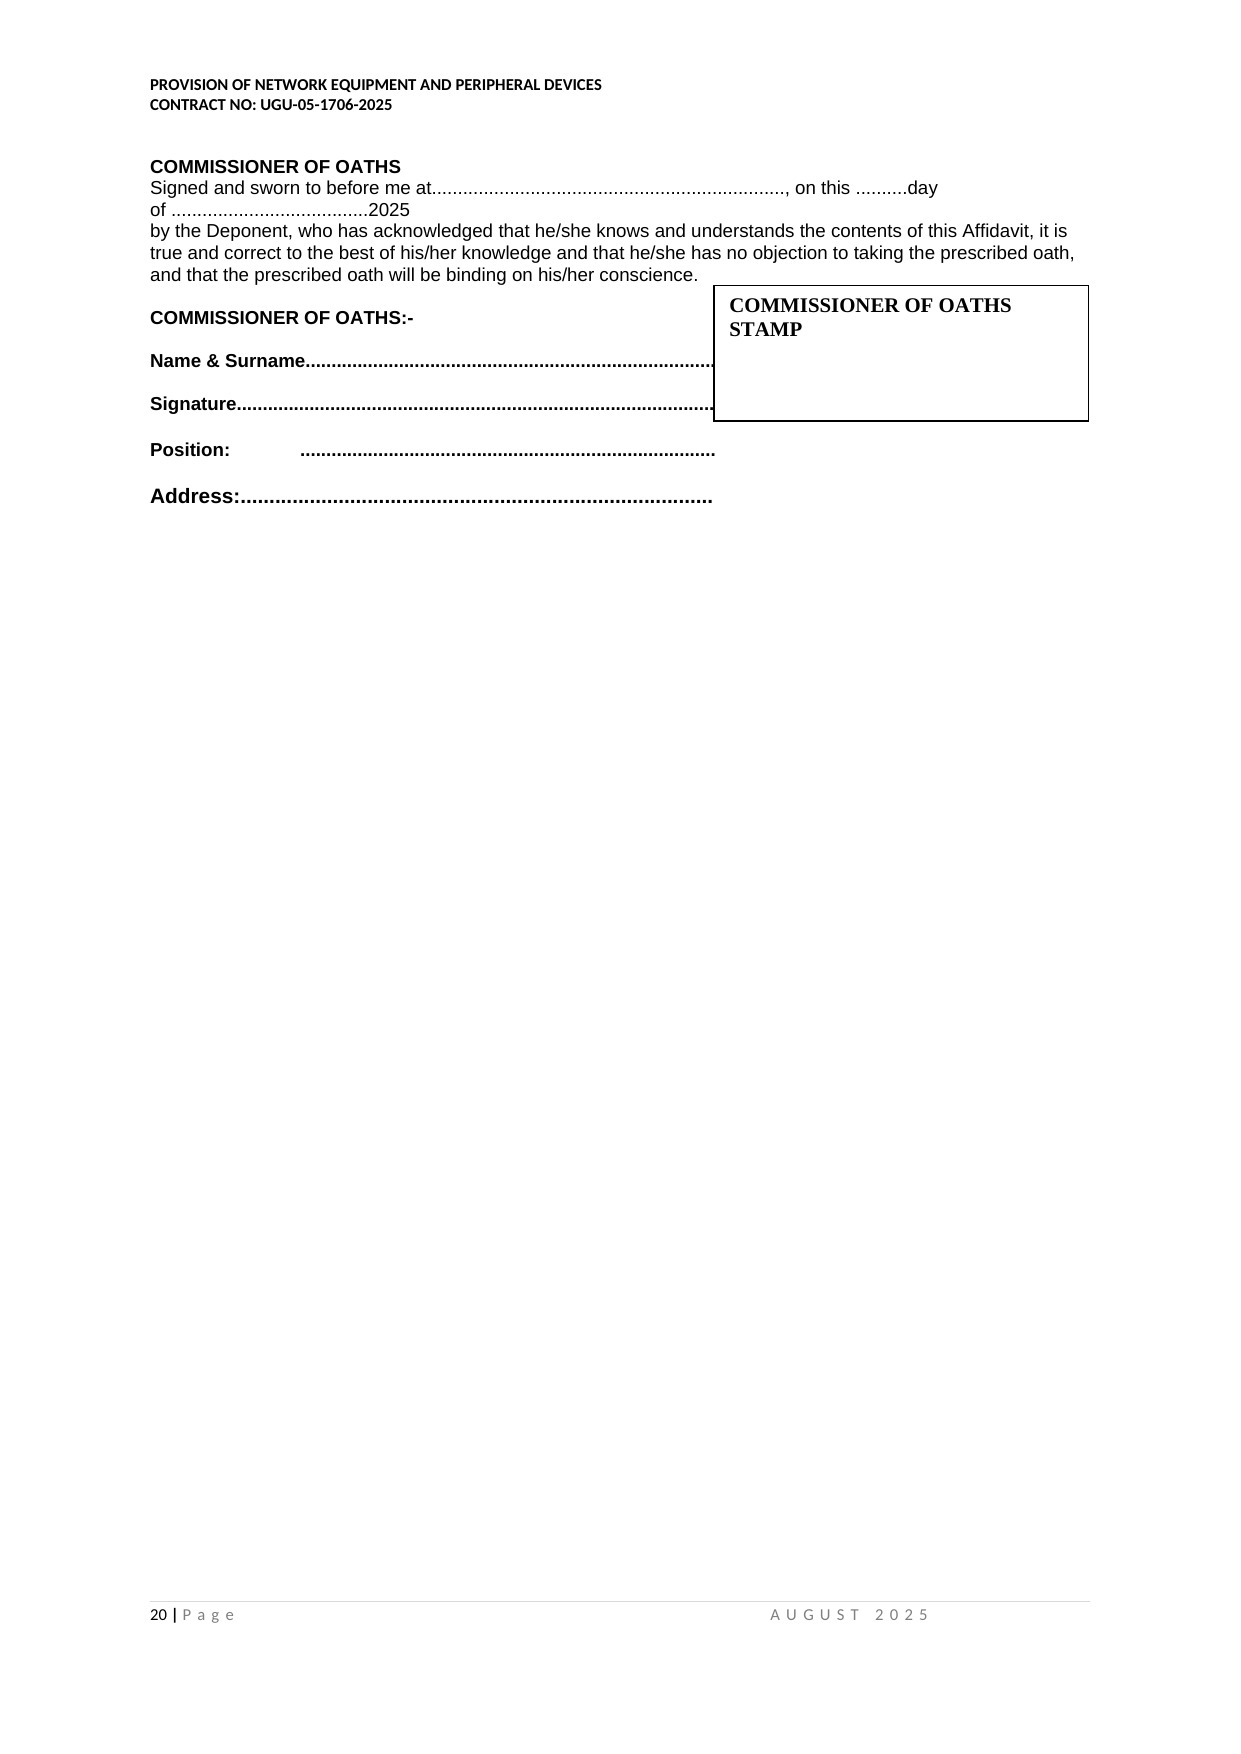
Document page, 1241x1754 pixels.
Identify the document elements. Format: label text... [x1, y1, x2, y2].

text COMMISSIONER OF OATHS [150, 156, 1090, 177]
text Signed and sworn to before me at...................................................................., on this ..........day of ......................................2025 [150, 177, 1090, 220]
text Position: ................................................................................ [150, 438, 1090, 460]
text Address:.................................................................................. [150, 484, 1090, 508]
text COMMISSIONER OF OATHS:- [150, 306, 713, 328]
text Name & Surname........................................................................................ [150, 349, 713, 371]
text by the Deponent, who has acknowledged that he/she knows and understands the contents of this Affidavit, it is true and correct to the best of his/her knowledge and that he/she has no objection to taking the prescribed oath, and that the prescribed oath will be binding on his/her conscience. [150, 220, 1090, 285]
text Signature..................................................................................................... [150, 393, 713, 414]
